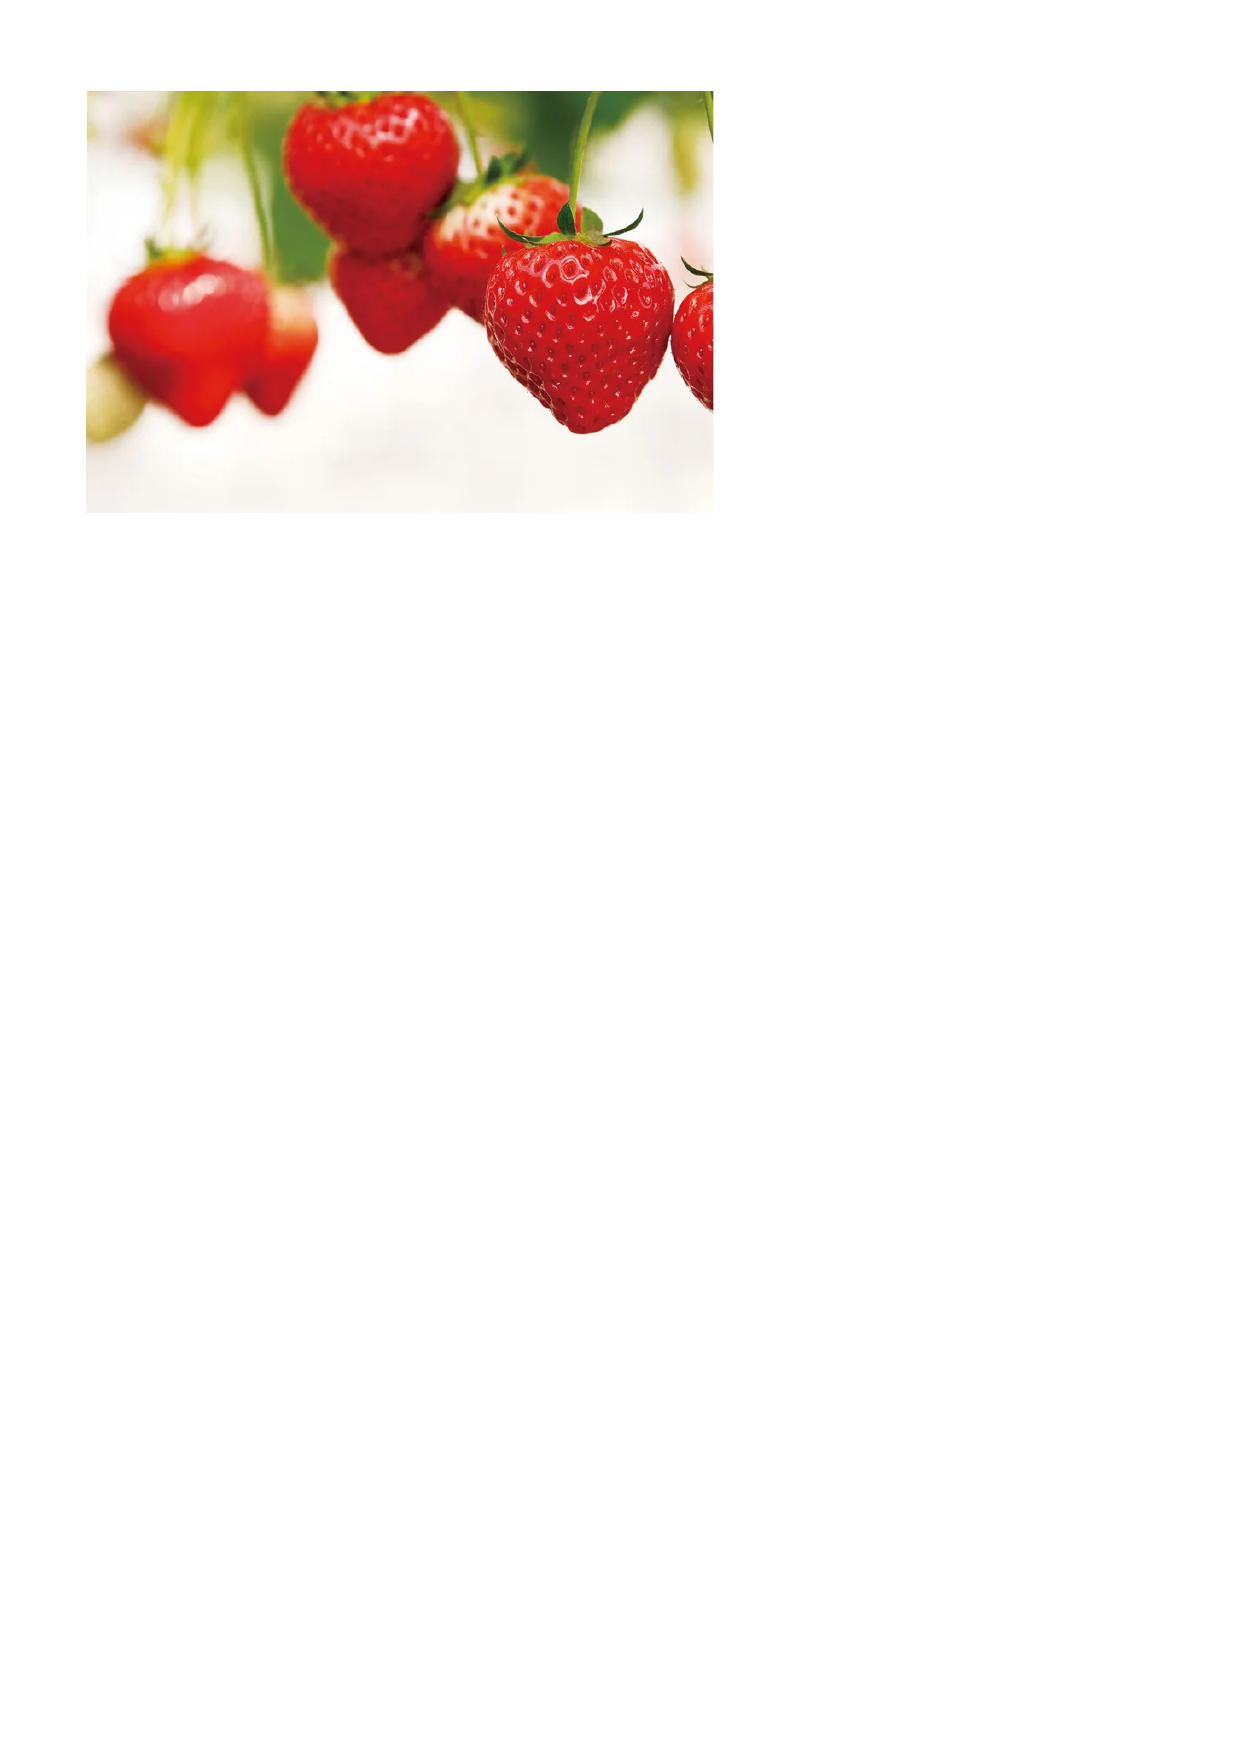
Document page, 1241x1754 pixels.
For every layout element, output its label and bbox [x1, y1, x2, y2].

picture [86, 91, 714, 513]
